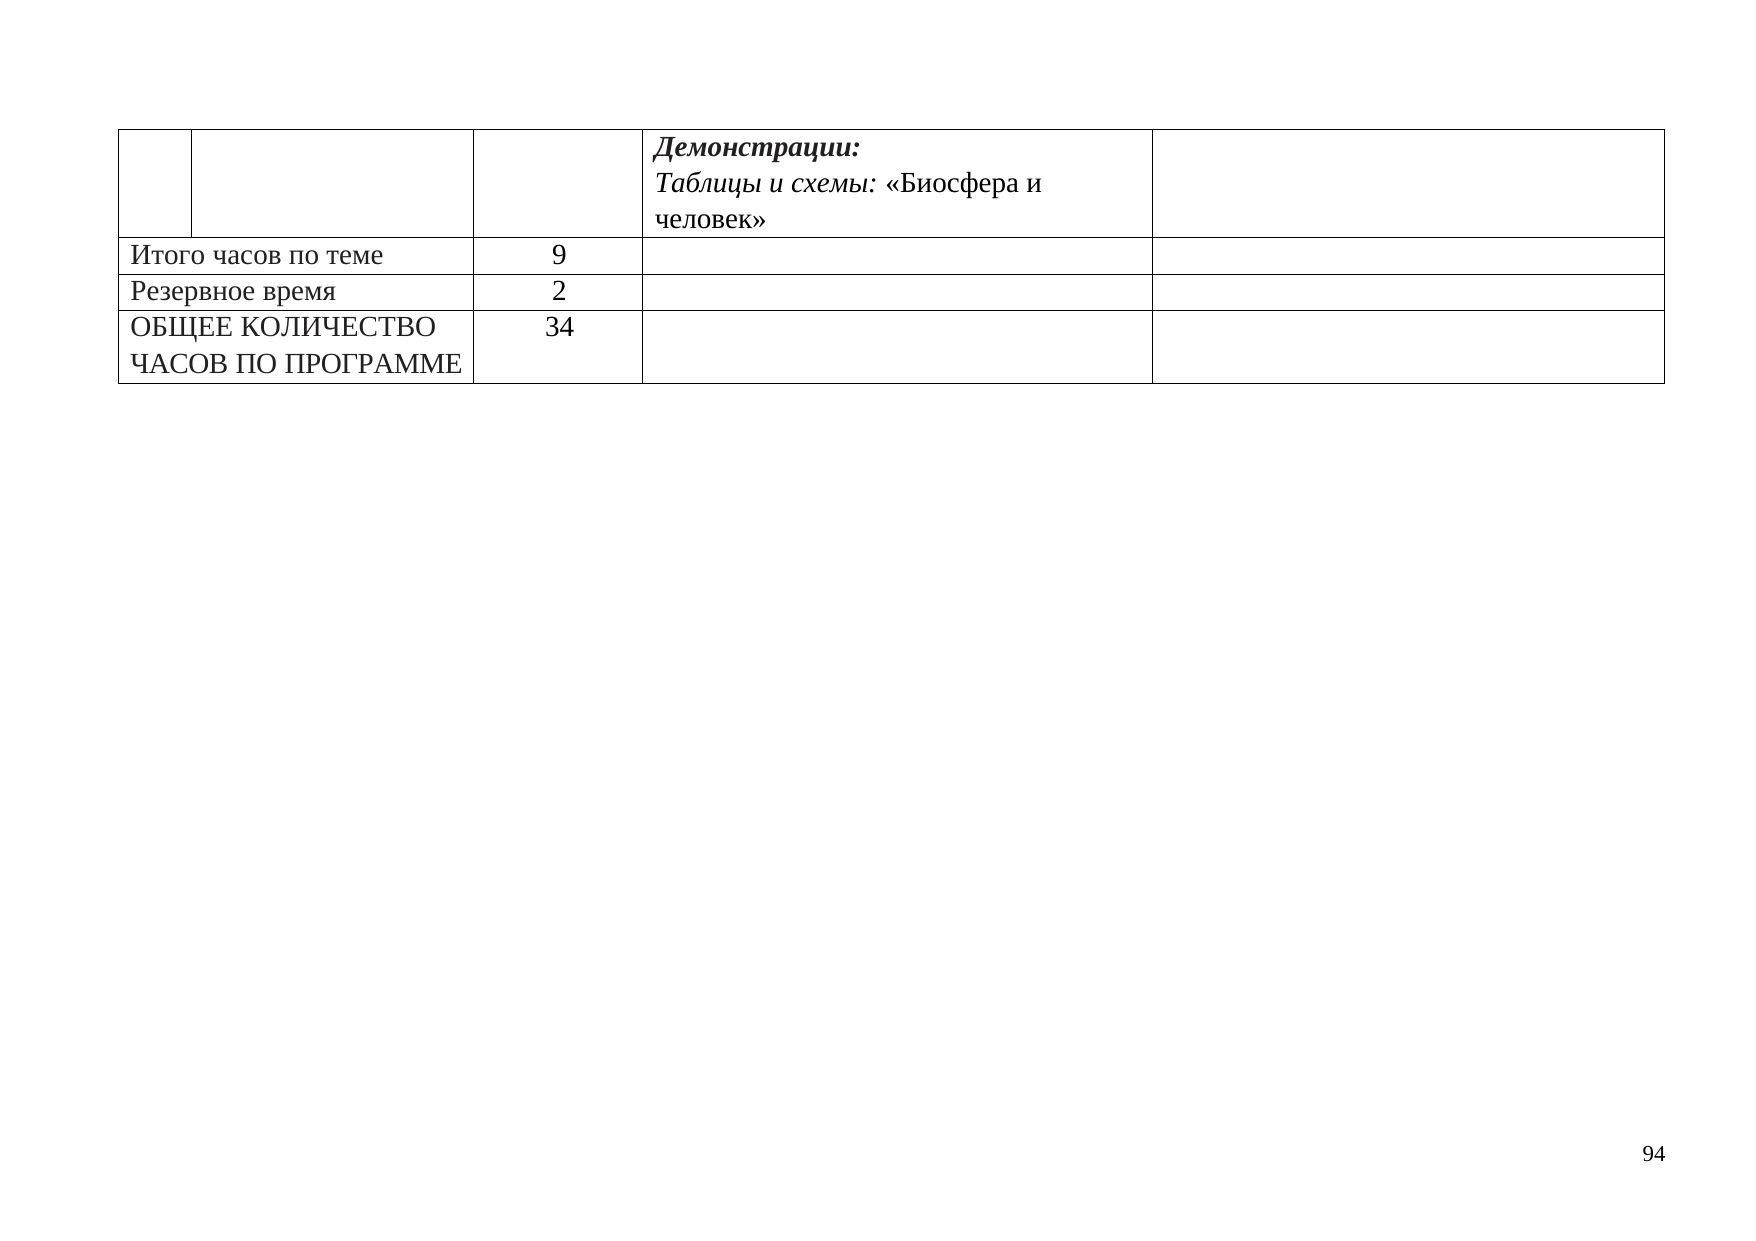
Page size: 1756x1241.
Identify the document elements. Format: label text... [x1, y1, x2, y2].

table_header Демонстрации: Таблицы и схемы: «Биосфера и человек» [643, 130, 1152, 237]
table_cell [643, 238, 1152, 273]
table_cell ОБЩЕЕ КОЛИЧЕСТВО ЧАСОВ ПО ПРОГРАММЕ [119, 311, 473, 382]
table_cell 2 [474, 275, 642, 310]
table_header [192, 130, 473, 237]
table_cell [1153, 275, 1664, 310]
table_cell Итого часов по теме [119, 238, 473, 273]
table_cell [1153, 311, 1664, 382]
table_cell Резервное время [119, 275, 473, 310]
table_header [119, 130, 191, 237]
table_cell [643, 275, 1152, 310]
table_header [474, 130, 642, 237]
table_cell 9 [474, 238, 642, 273]
table_cell [643, 311, 1152, 382]
table_cell [1153, 238, 1664, 273]
table_header [1153, 130, 1664, 237]
table_cell 34 [474, 311, 642, 382]
